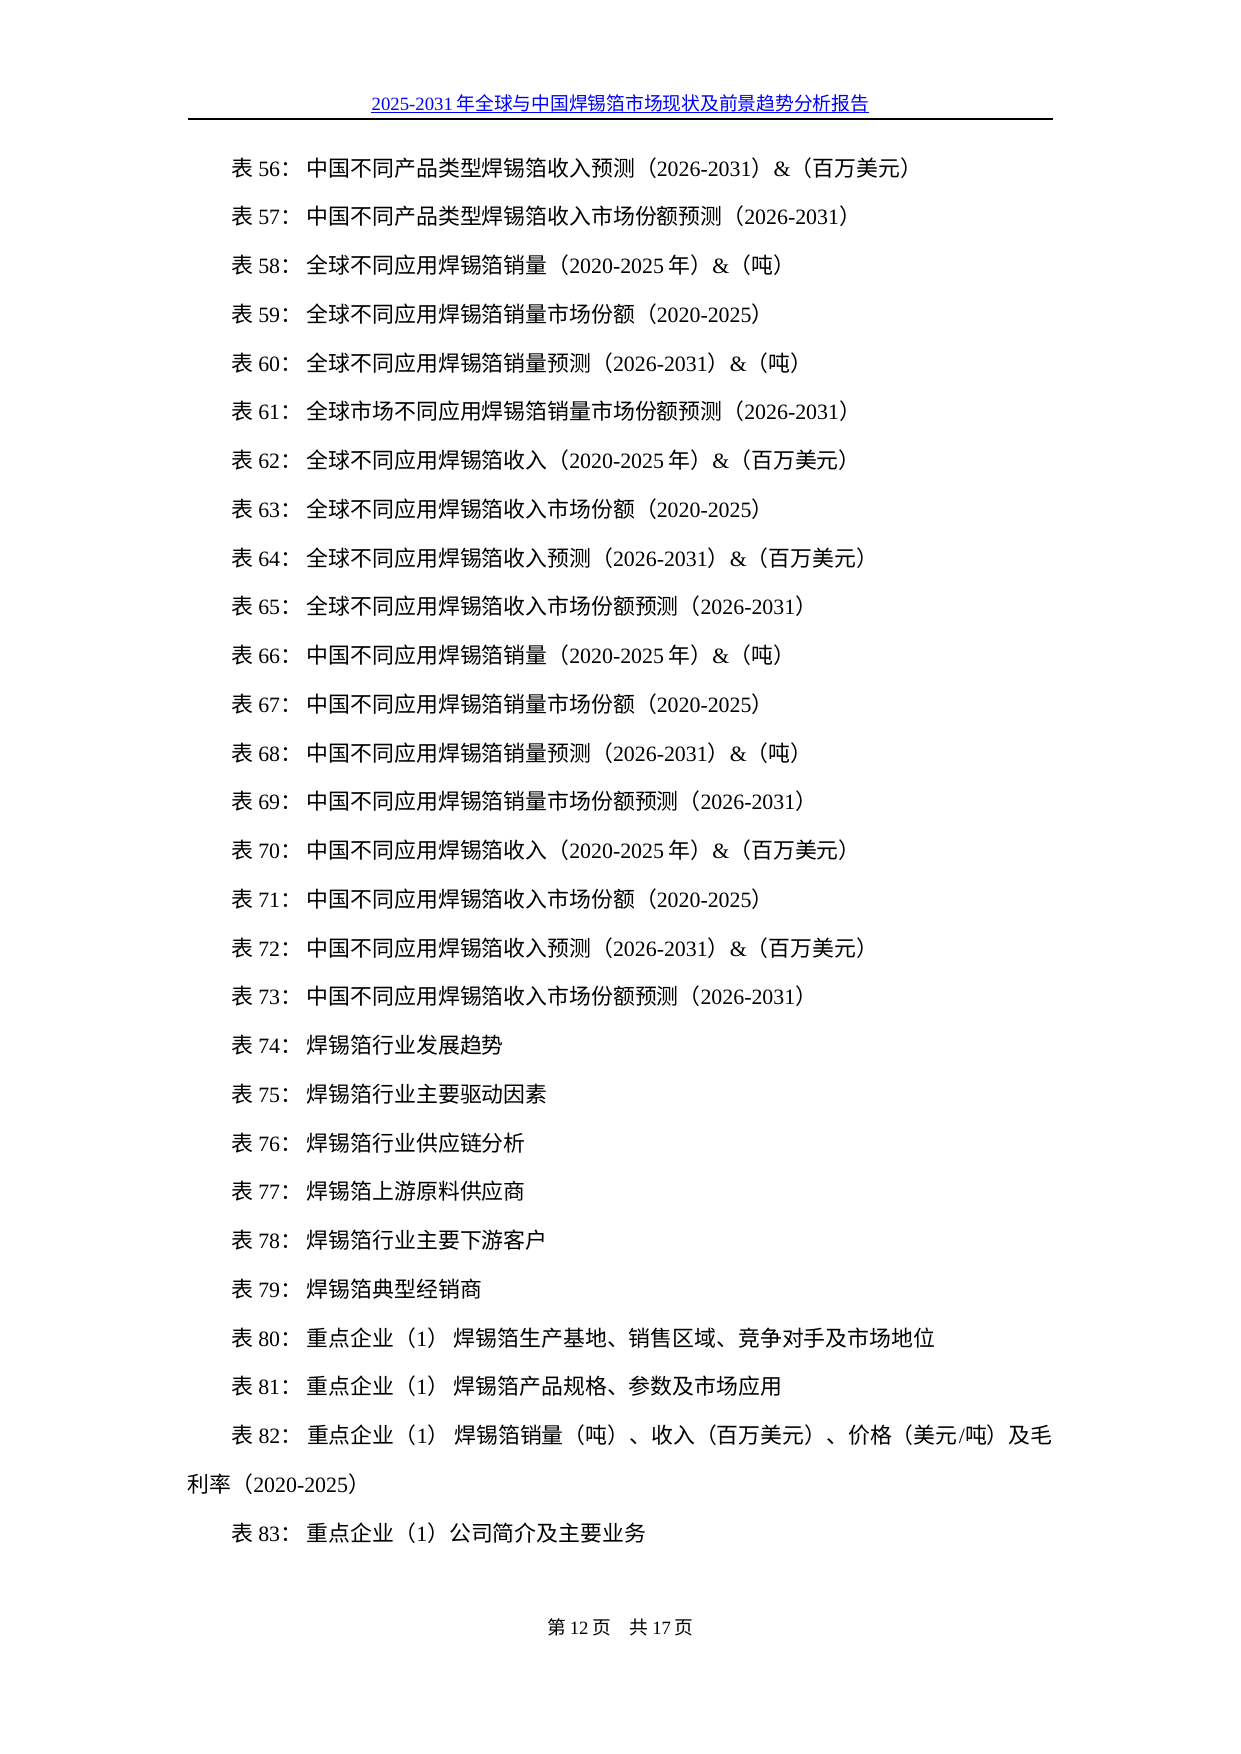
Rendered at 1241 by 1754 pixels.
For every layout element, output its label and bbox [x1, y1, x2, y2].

text [187, 150, 1053, 1548]
